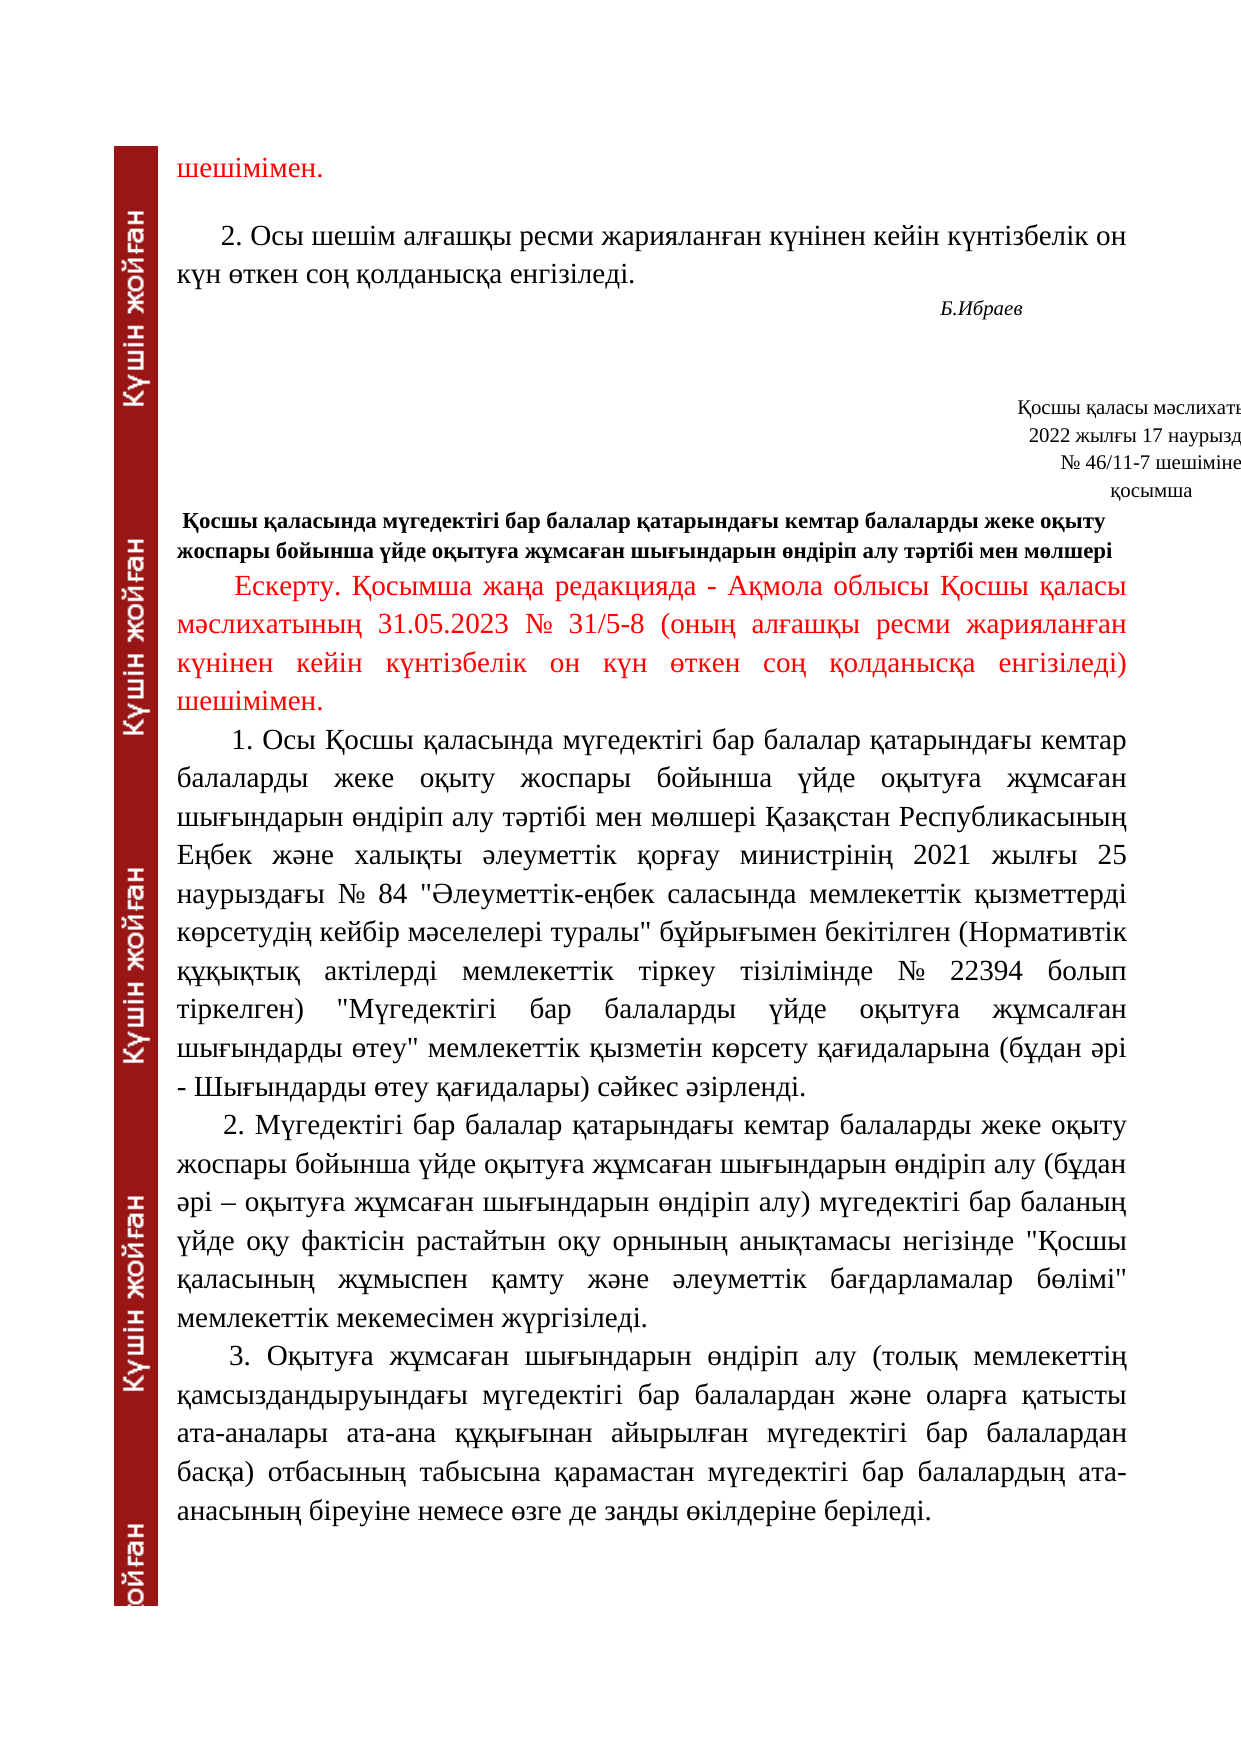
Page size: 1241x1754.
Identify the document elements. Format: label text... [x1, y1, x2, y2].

table_header Б.Ибраев [939, 295, 1240, 326]
picture [114, 1333, 158, 1338]
picture [114, 1526, 158, 1606]
picture [114, 326, 158, 393]
table_header Қосшы қаласы мәслихатының 2022 жылғы 17 наурыздағы № 46/11-7 шешіміне қосымша [912, 393, 1240, 507]
table_header [101, 393, 912, 507]
text 2. Мүгедектігі бар балалар қатарындағы кемтар балаларды жеке оқыту жоспары бойынша үйде оқытуға жұмсаған шығындарын өндіріп алу (бұдан әрі – оқытуға жұмсаған шығындарын өндіріп алу) мүгедектігі бар баланың үйде оқу фактісін растайтын оқу орнының анықтамасы негізінде "Қосшы қаласының жұмыспен қамту және әлеуметтік бағдарламалар бөлімі" мемлекеттік мекемесімен жүргізіледі. [112, 1107, 1128, 1333]
text 1. Осы Қосшы қаласында мүгедектігі бар балалар қатарындағы кемтар балаларды жеке оқыту жоспары бойынша үйде оқытуға жұмсаған шығындарын өндіріп алу тәртібі мен мөлшері Қазақстан Республикасының Еңбек және халықты әлеуметтік қорғау министрінің 2021 жылғы 25 наурыздағы № 84 "Әлеуметтік-еңбек саласында мемлекеттік қызметтерді көрсетудің кейбір мәселелері туралы" бұйрығымен бекітілген (Нормативтік құқықтық актілерді мемлекеттік тіркеу тізілімінде № 22394 болып тіркелген) "Мүгедектігі бар балаларды үйде оқытуға жұмсалған шығындарды өтеу" мемлекеттік қызметін көрсету қағидаларына (бұдан әрі - Шығындарды өтеу қағидалары) сәйкес әзірленді. [112, 722, 1128, 1102]
picture [114, 214, 158, 218]
picture [114, 146, 158, 150]
picture [114, 290, 158, 295]
picture [114, 717, 158, 722]
picture [114, 564, 158, 568]
text Қосшы қаласында мүгедектігі бар балалар қатарындағы кемтар балаларды жеке оқыту жоспары бойынша үйде оқытуға жұмсаған шығындарын өндіріп алу тәртібі мен мөлшері [112, 507, 1128, 564]
picture [114, 1102, 158, 1107]
table_header [101, 295, 939, 326]
text Ескерту. Қосымша жаңа редакцияда - Ақмола облысы Қосшы қаласы мәслихатының 31.05.2023 № 31/5-8 (оның алғашқы ресми жарияланған күнінен кейін күнтізбелік он күн өткен соң қолданысқа енгізіледі) шешімімен. [112, 568, 1128, 717]
text 2. Осы шешім алғашқы ресми жарияланған күнінен кейін күнтізбелік он күн өткен соң қолданысқа енгізіледі. [112, 218, 1128, 290]
text 3. Оқытуға жұмсаған шығындарын өндіріп алу (толық мемлекеттің қамсыздандыруындағы мүгедектігі бар балалардан және оларға қатысты ата-аналары ата-ана құқығынан айырылған мүгедектігі бар балалардан басқа) отбасының табысына қарамастан мүгедектігі бар балалардың ата-анасының біреуіне немесе өзге де заңды өкілдеріне беріледі. [112, 1338, 1128, 1526]
